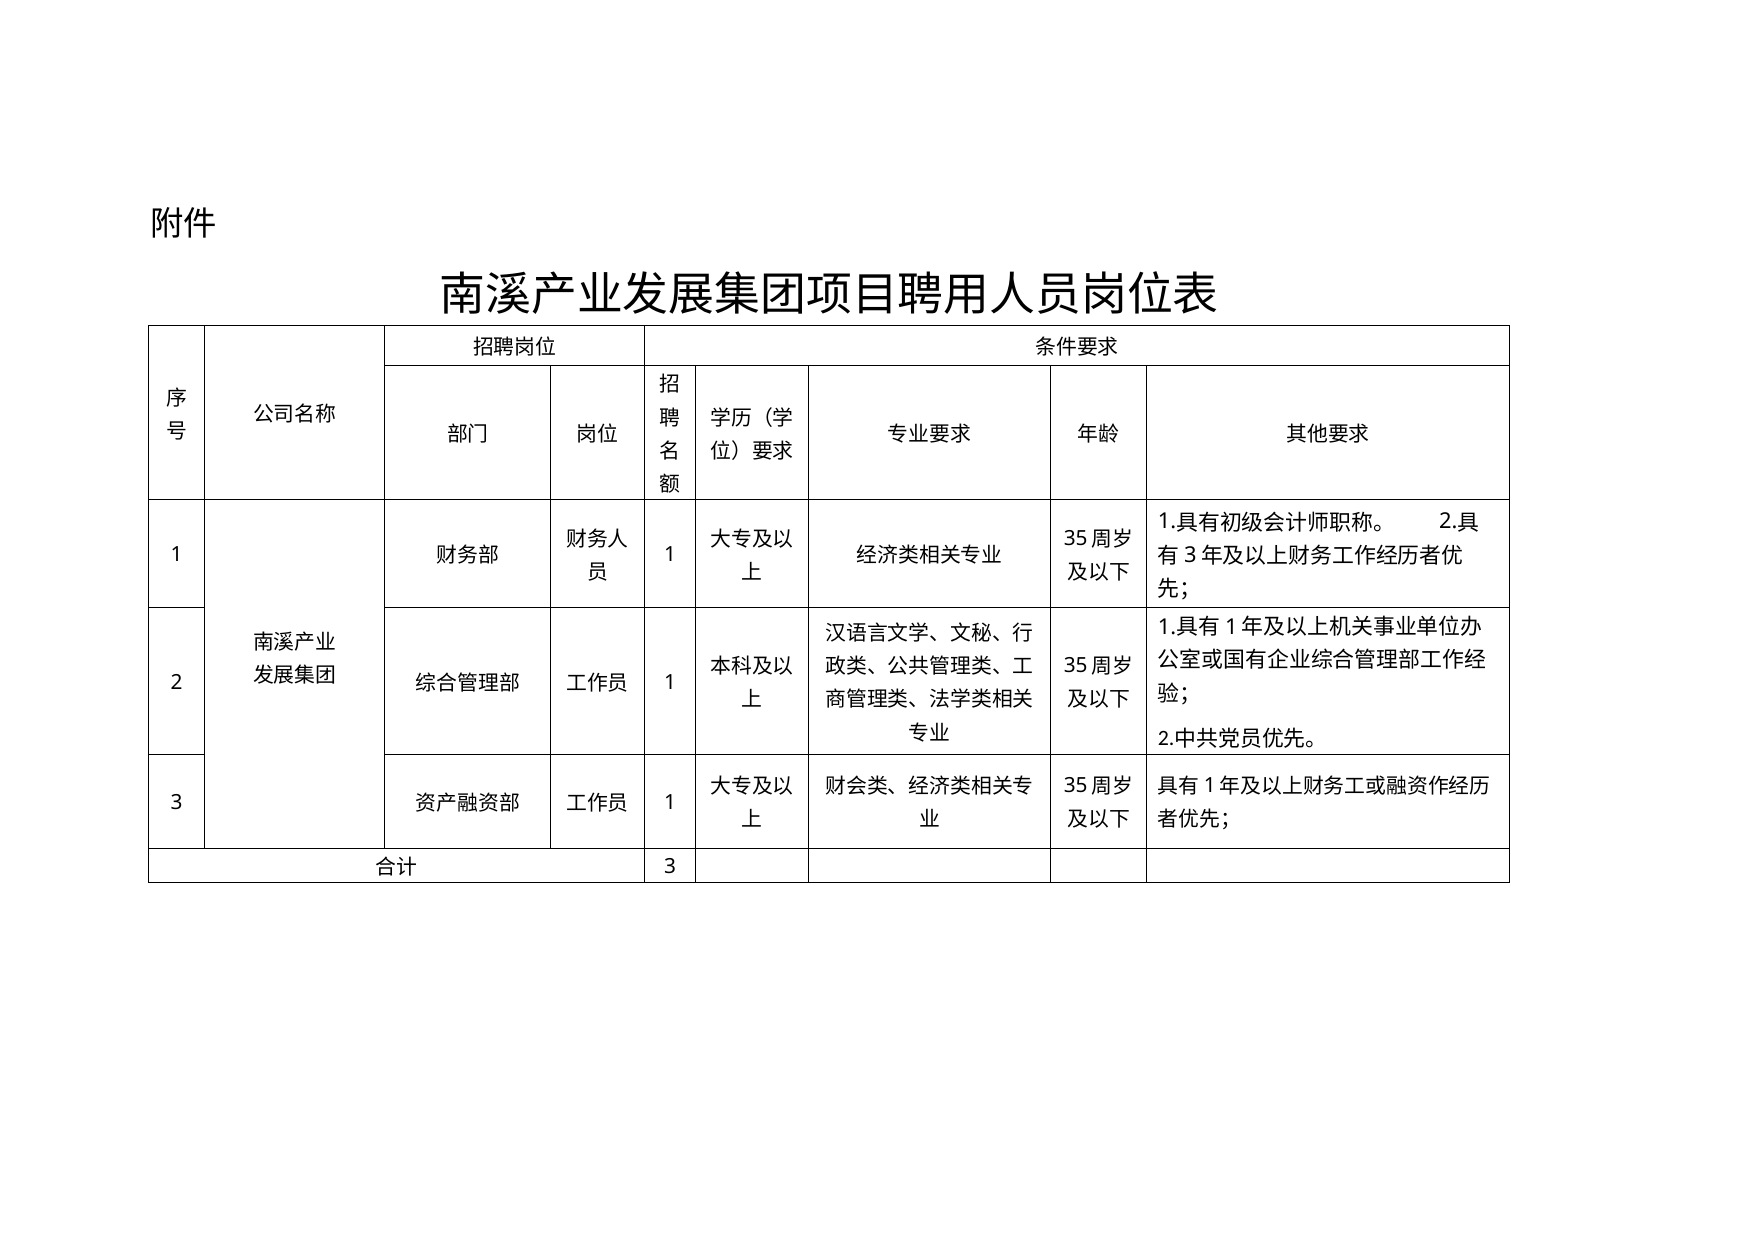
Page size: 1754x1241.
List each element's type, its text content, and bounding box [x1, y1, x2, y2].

table_cell 35周岁及以下 [1051, 755, 1146, 847]
table_cell 财务部 [385, 500, 550, 607]
table_header 南溪产业发展集团项目聘用人员岗位表 [149, 255, 1509, 325]
table_cell 岗位 [551, 366, 644, 499]
table_cell 招聘岗位 [385, 326, 644, 365]
table_cell 3 [149, 755, 204, 847]
table_cell [1051, 849, 1146, 882]
table_cell 南溪产业 发展集团 [205, 500, 384, 847]
table_cell 资产融资部 [385, 755, 550, 847]
table_cell 学历（学位）要求 [696, 366, 808, 499]
table_cell 综合管理部 [385, 608, 550, 754]
table_cell 公司名称 [205, 326, 384, 499]
text 附件 [150, 188, 1604, 254]
table_cell 其他要求 [1147, 366, 1509, 499]
table_cell 序号 [149, 326, 204, 499]
table_cell [696, 849, 808, 882]
table_cell 1 [645, 608, 695, 754]
table_cell 经济类相关专业 [809, 500, 1050, 607]
table_cell 部门 [385, 366, 550, 499]
table_cell 具有1年及以上财务工或融资作经历者优先； [1147, 755, 1509, 847]
table_cell 1 [645, 500, 695, 607]
table_cell [1147, 849, 1509, 882]
table_cell 年龄 [1051, 366, 1146, 499]
table_cell 1 [645, 755, 695, 847]
table_cell [809, 849, 1050, 882]
table_cell 条件要求 [645, 326, 1509, 365]
table_cell 财会类、经济类相关专业 [809, 755, 1050, 847]
table_cell 1.具有初级会计师职称。 2.具有3年及以上财务工作经历者优先； [1147, 500, 1509, 607]
table_cell 大专及以上 [696, 500, 808, 607]
table_cell 35周岁及以下 [1051, 500, 1146, 607]
table_cell 工作员 [551, 755, 644, 847]
table_cell 3 [645, 849, 695, 882]
table_cell 招聘名额 [645, 366, 695, 499]
table_cell 汉语言文学、文秘、行政类、公共管理类、工商管理类、法学类相关专业 [809, 608, 1050, 754]
table_cell 专业要求 [809, 366, 1050, 499]
table_cell 本科及以上 [696, 608, 808, 754]
table_cell 2 [149, 608, 204, 754]
table_cell 1.具有 1年及以上机关事业单位办公室或国有企业综合管理部工作经验； 2.中共党员优先。 [1147, 608, 1509, 754]
table_cell 工作员 [551, 608, 644, 754]
table_cell 合计 [149, 849, 644, 882]
table_cell 大专及以上 [696, 755, 808, 847]
table_cell 35周岁及以下 [1051, 608, 1146, 754]
table_cell 财务人员 [551, 500, 644, 607]
table_cell 1 [149, 500, 204, 607]
